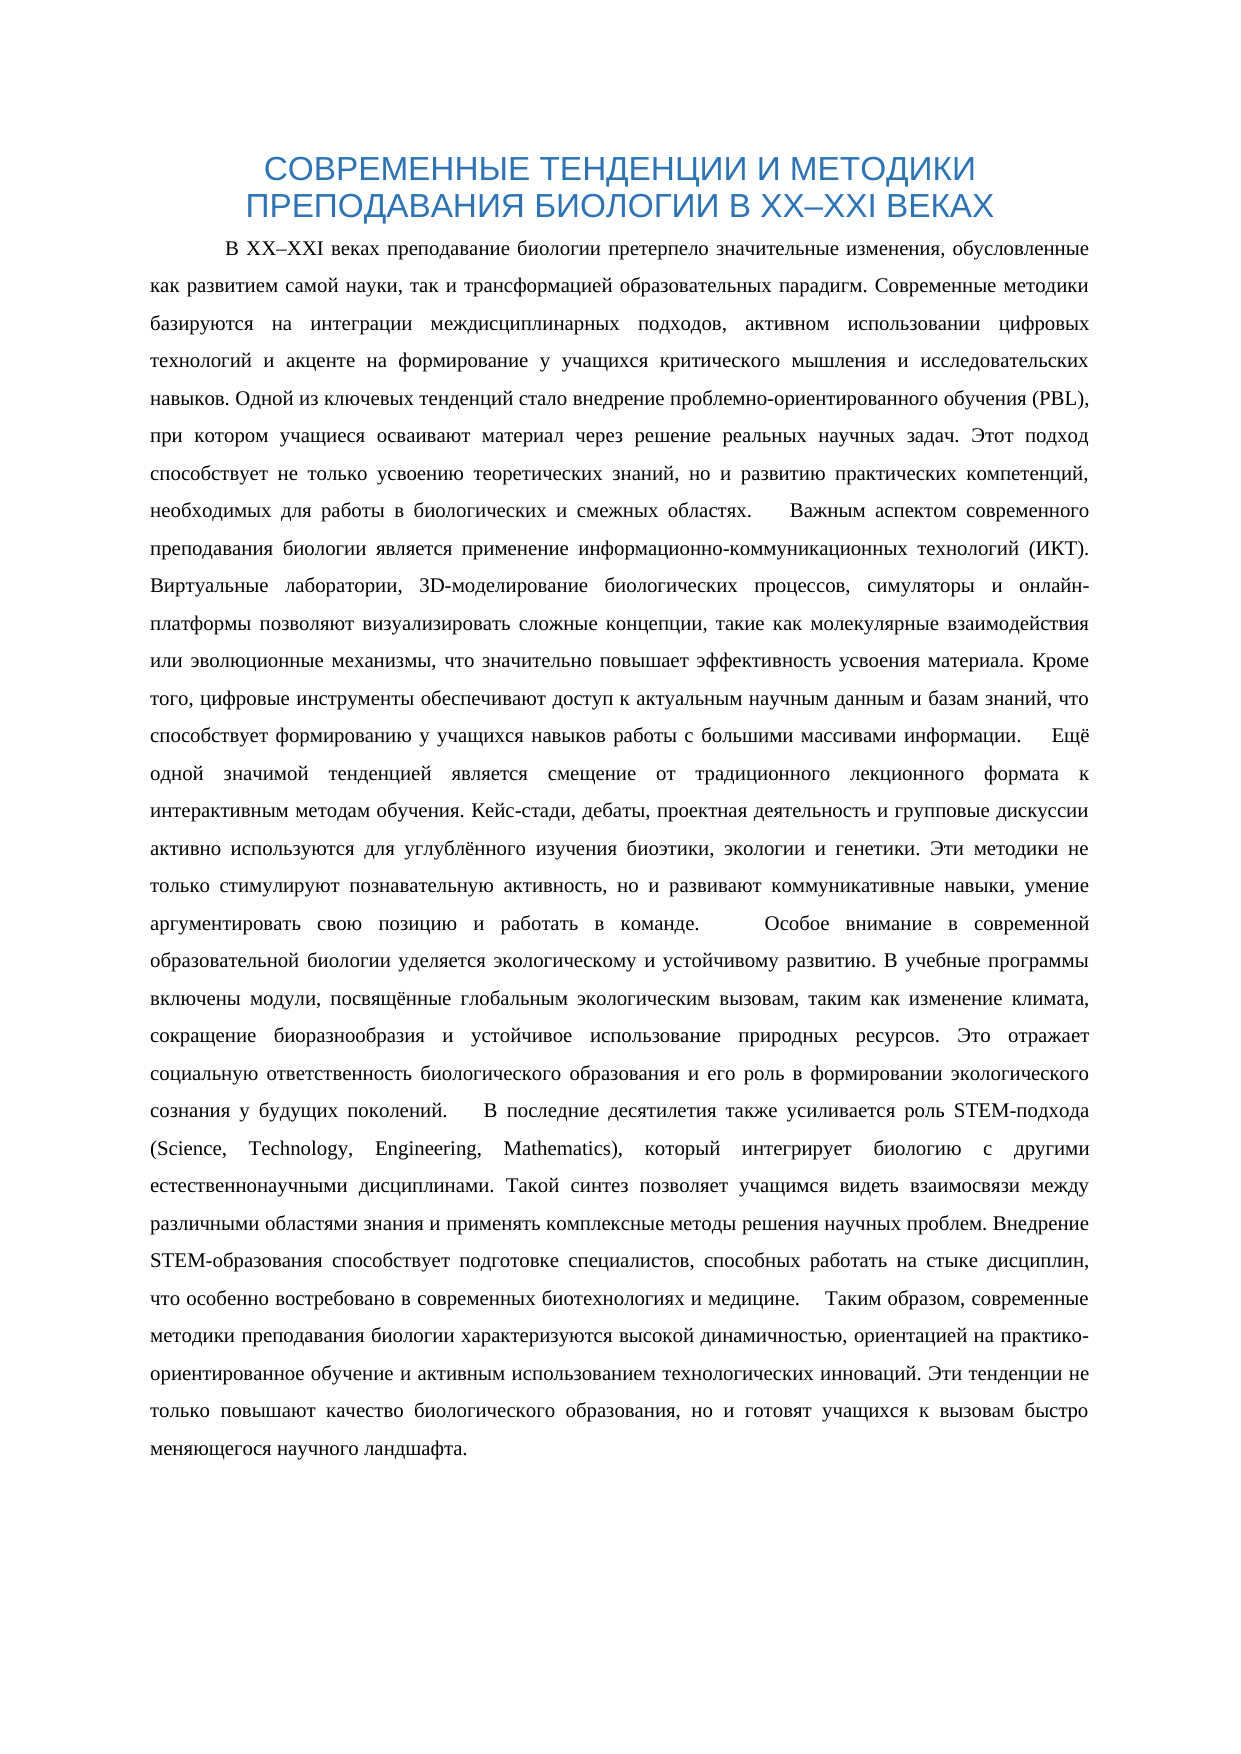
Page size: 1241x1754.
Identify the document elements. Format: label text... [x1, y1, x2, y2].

subtitle СОВРЕМЕННЫЕ ТЕНДЕНЦИИ И МЕТОДИКИ ПРЕПОДАВАНИЯ БИОЛОГИИ В XX–XXI ВЕКАХ [150, 150, 1090, 225]
text В XX–XXI веках преподавание биологии претерпело значительные изменения, обусловленные как развитием самой науки, так и трансформацией образовательных парадигм. Современные методики базируются на интеграции междисциплинарных подходов, активном использовании цифровых технологий и акценте на формирование у учащихся критического мышления и исследовательских навыков. Одной из ключевых тенденций стало внедрение проблемно-ориентированного обучения (PBL), при котором учащиеся осваивают материал через решение реальных научных задач. Этот подход способствует не только усвоению теоретических знаний, но и развитию практических компетенций, необходимых для работы в биологических и смежных областях. Важным аспектом современного преподавания биологии является применение информационно-коммуникационных технологий (ИКТ). Виртуальные лаборатории, 3D-моделирование биологических процессов, симуляторы и онлайн-платформы позволяют визуализировать сложные концепции, такие как молекулярные взаимодействия или эволюционные механизмы, что значительно повышает эффективность усвоения материала. Кроме того, цифровые инструменты обеспечивают доступ к актуальным научным данным и базам знаний, что способствует формированию у учащихся навыков работы с большими массивами информации. Ещё одной значимой тенденцией является смещение от традиционного лекционного формата к интерактивным методам обучения. Кейс-стади, дебаты, проектная деятельность и групповые дискуссии активно используются для углублённого изучения биоэтики, экологии и генетики. Эти методики не только стимулируют познавательную активность, но и развивают коммуникативные навыки, умение аргументировать свою позицию и работать в команде. Особое внимание в современной образовательной биологии уделяется экологическому и устойчивому развитию. В учебные программы включены модули, посвящённые глобальным экологическим вызовам, таким как изменение климата, сокращение биоразнообразия и устойчивое использование природных ресурсов. Это отражает социальную ответственность биологического образования и его роль в формировании экологического сознания у будущих поколений. В последние десятилетия также усиливается роль STEM-подхода (Science, Technology, Engineering, Mathematics), который интегрирует биологию с другими естественнонаучными дисциплинами. Такой синтез позволяет учащимся видеть взаимосвязи между различными областями знания и применять комплексные методы решения научных проблем. Внедрение STEM-образования способствует подготовке специалистов, способных работать на стыке дисциплин, что особенно востребовано в современных биотехнологиях и медицине. Таким образом, современные методики преподавания биологии характеризуются высокой динамичностью, ориентацией на практико-ориентированное обучение и активным использованием технологических инноваций. Эти тенденции не только повышают качество биологического образования, но и готовят учащихся к вызовам быстро меняющегося научного ландшафта. [150, 225, 1090, 1462]
